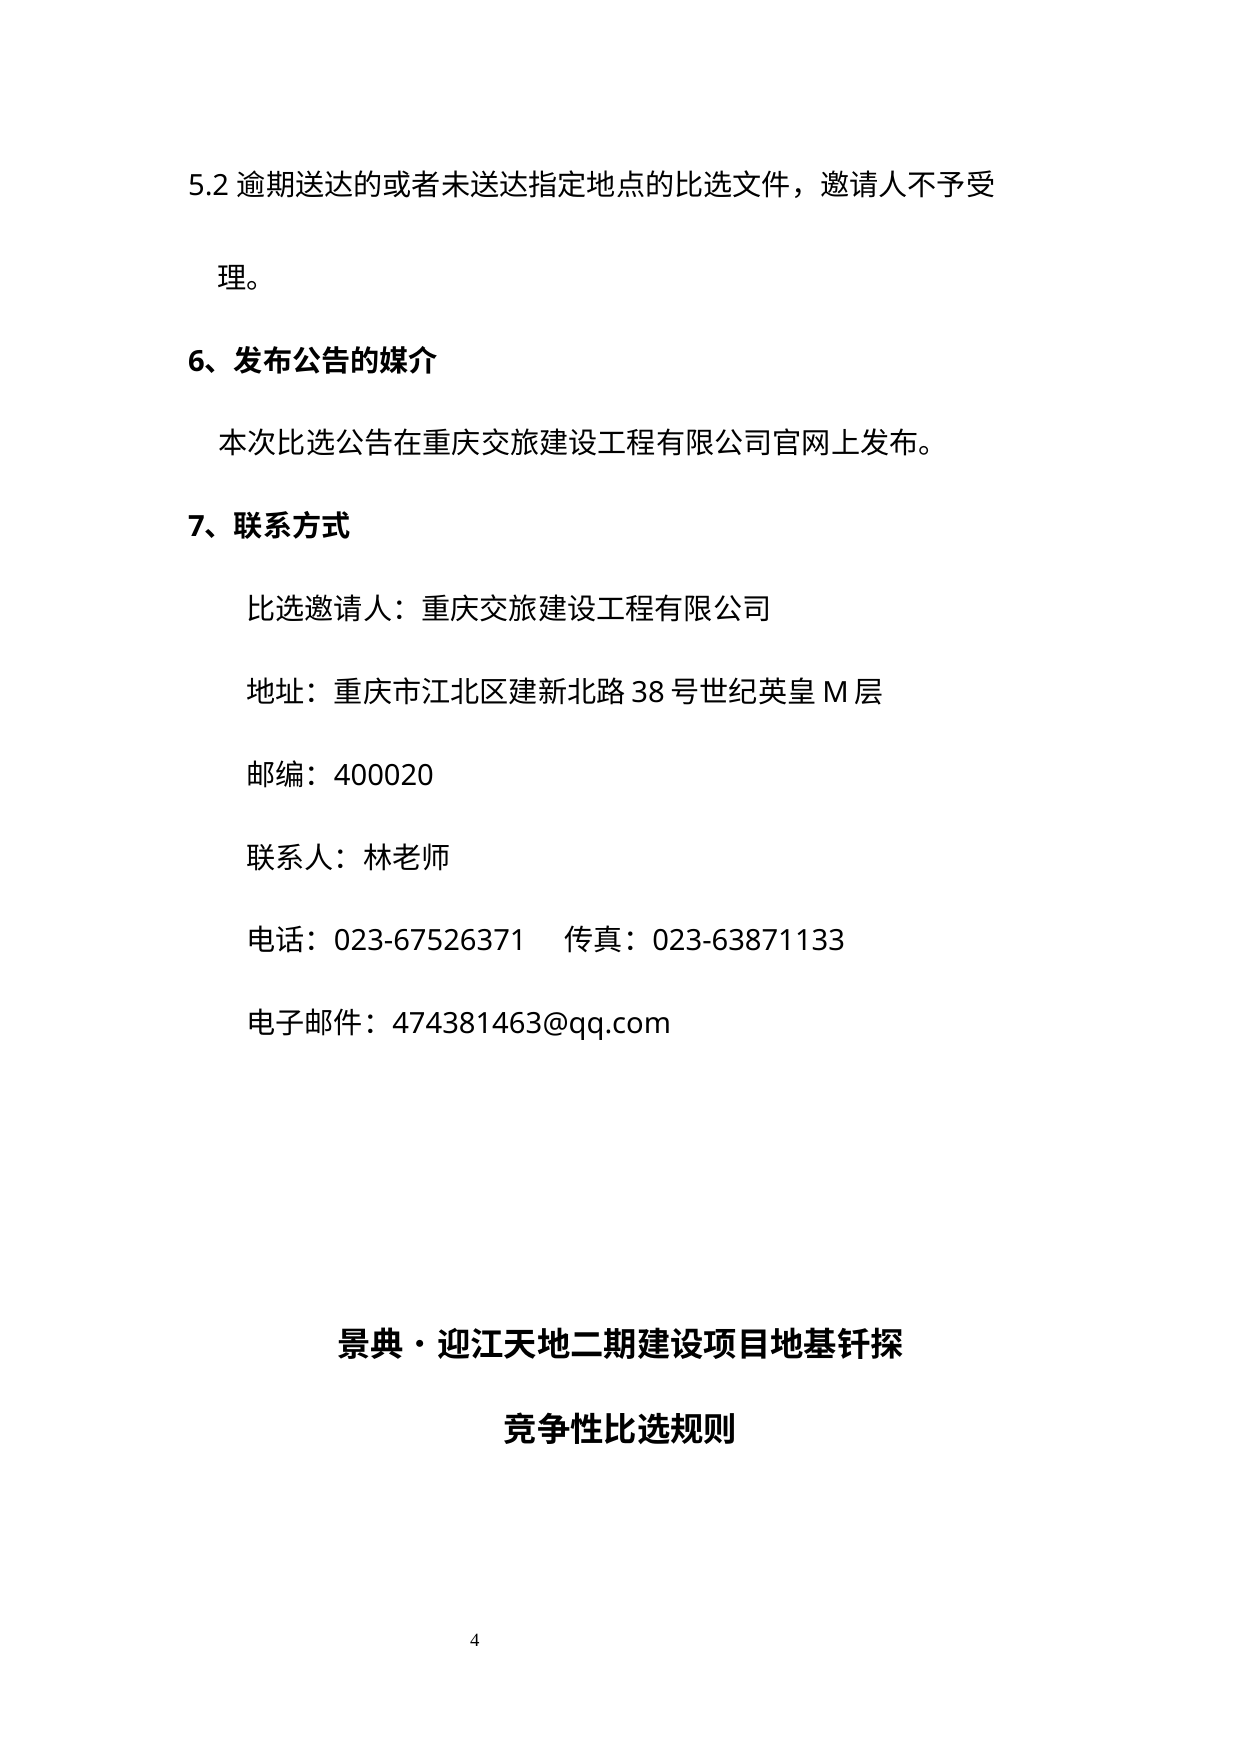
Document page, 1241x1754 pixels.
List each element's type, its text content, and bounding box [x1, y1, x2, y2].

text 本次比选公告在重庆交旅建设工程有限公司官网上发布。 [188, 411, 1052, 472]
text 6、发布公告的媒介 [188, 328, 1052, 389]
text 联系人：林老师 [188, 824, 1052, 886]
list 地址：重庆市江北区建新北路38号世纪英皇M层 [188, 659, 1052, 721]
text 5.2 逾期送达的或者未送达指定地点的比选文件，邀请人不予受理。 [188, 152, 1052, 307]
text 景典•迎江天地二期建设项目地基钎探 [188, 1311, 1052, 1372]
text 电话：023-67526371 传真：023-63871133 [188, 907, 1052, 969]
text 电子邮件：474381463@qq.com [188, 990, 1052, 1052]
text 竞争性比选规则 [188, 1396, 1052, 1458]
text 邮编：400020 [188, 742, 1052, 803]
list 联系方式 [188, 493, 1052, 555]
list 比选邀请人：重庆交旅建设工程有限公司 [188, 576, 1052, 638]
